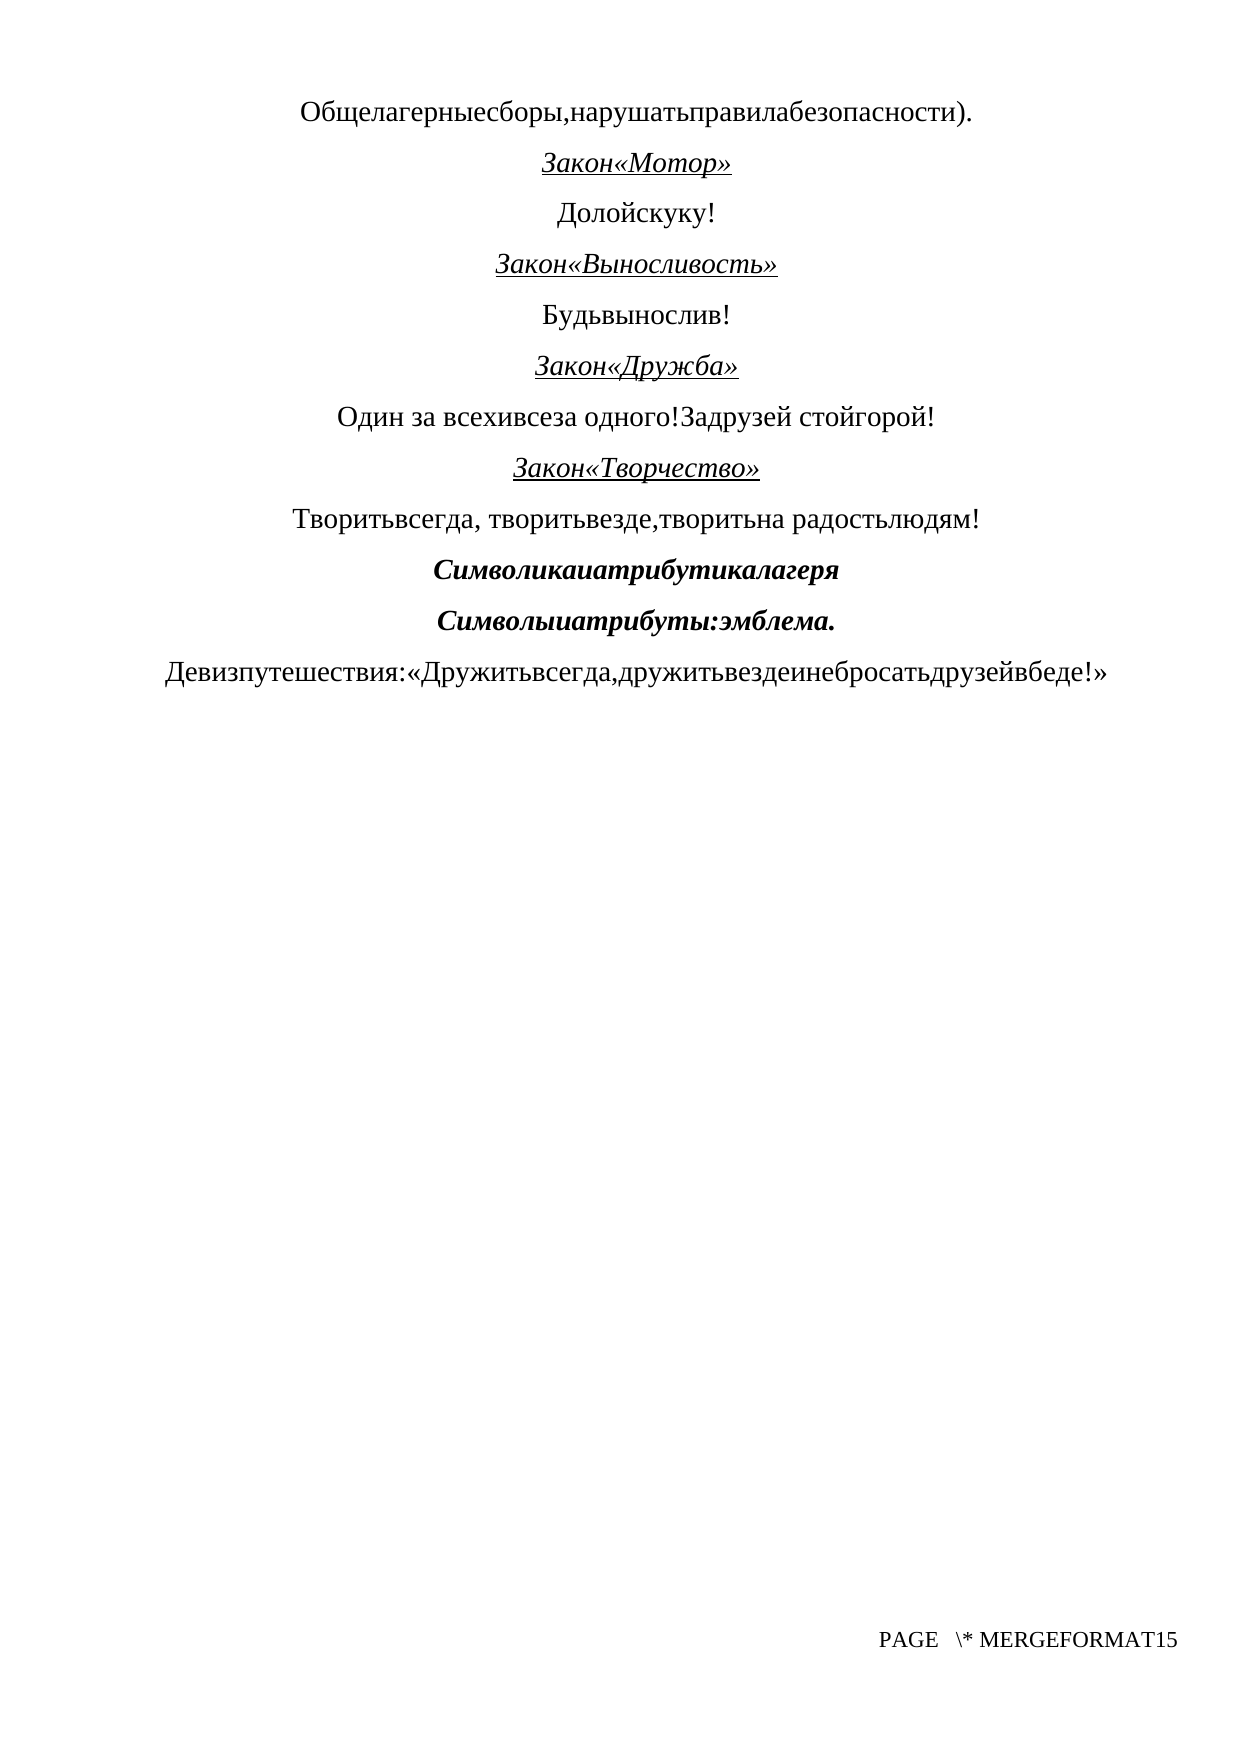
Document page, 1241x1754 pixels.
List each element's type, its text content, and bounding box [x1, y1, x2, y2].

text Закон«Мотор» [95, 145, 1178, 178]
text Закон«Дружба» [95, 348, 1178, 382]
text Творитьвсегда, творитьвезде,творитьна радостьлюдям! [95, 501, 1178, 535]
text Один за всехивсеза одного!Задрузей стойгорой! [95, 399, 1178, 433]
text Символыиатрибуты:эмблема. [95, 603, 1178, 637]
text Символикаиатрибутикалагеря [95, 552, 1178, 586]
text Закон«Творчество» [95, 450, 1178, 484]
text Будьвынослив! [95, 297, 1178, 331]
text Общелагерныесборы,нарушатьправилабезопасности). [95, 94, 1178, 127]
text Долойскуку! [95, 196, 1178, 229]
text Закон«Выносливость» [95, 247, 1178, 280]
text Девизпутешествия:«Дружитьвсегда,дружитьвездеинебросатьдрузейвбеде!» [95, 654, 1178, 688]
